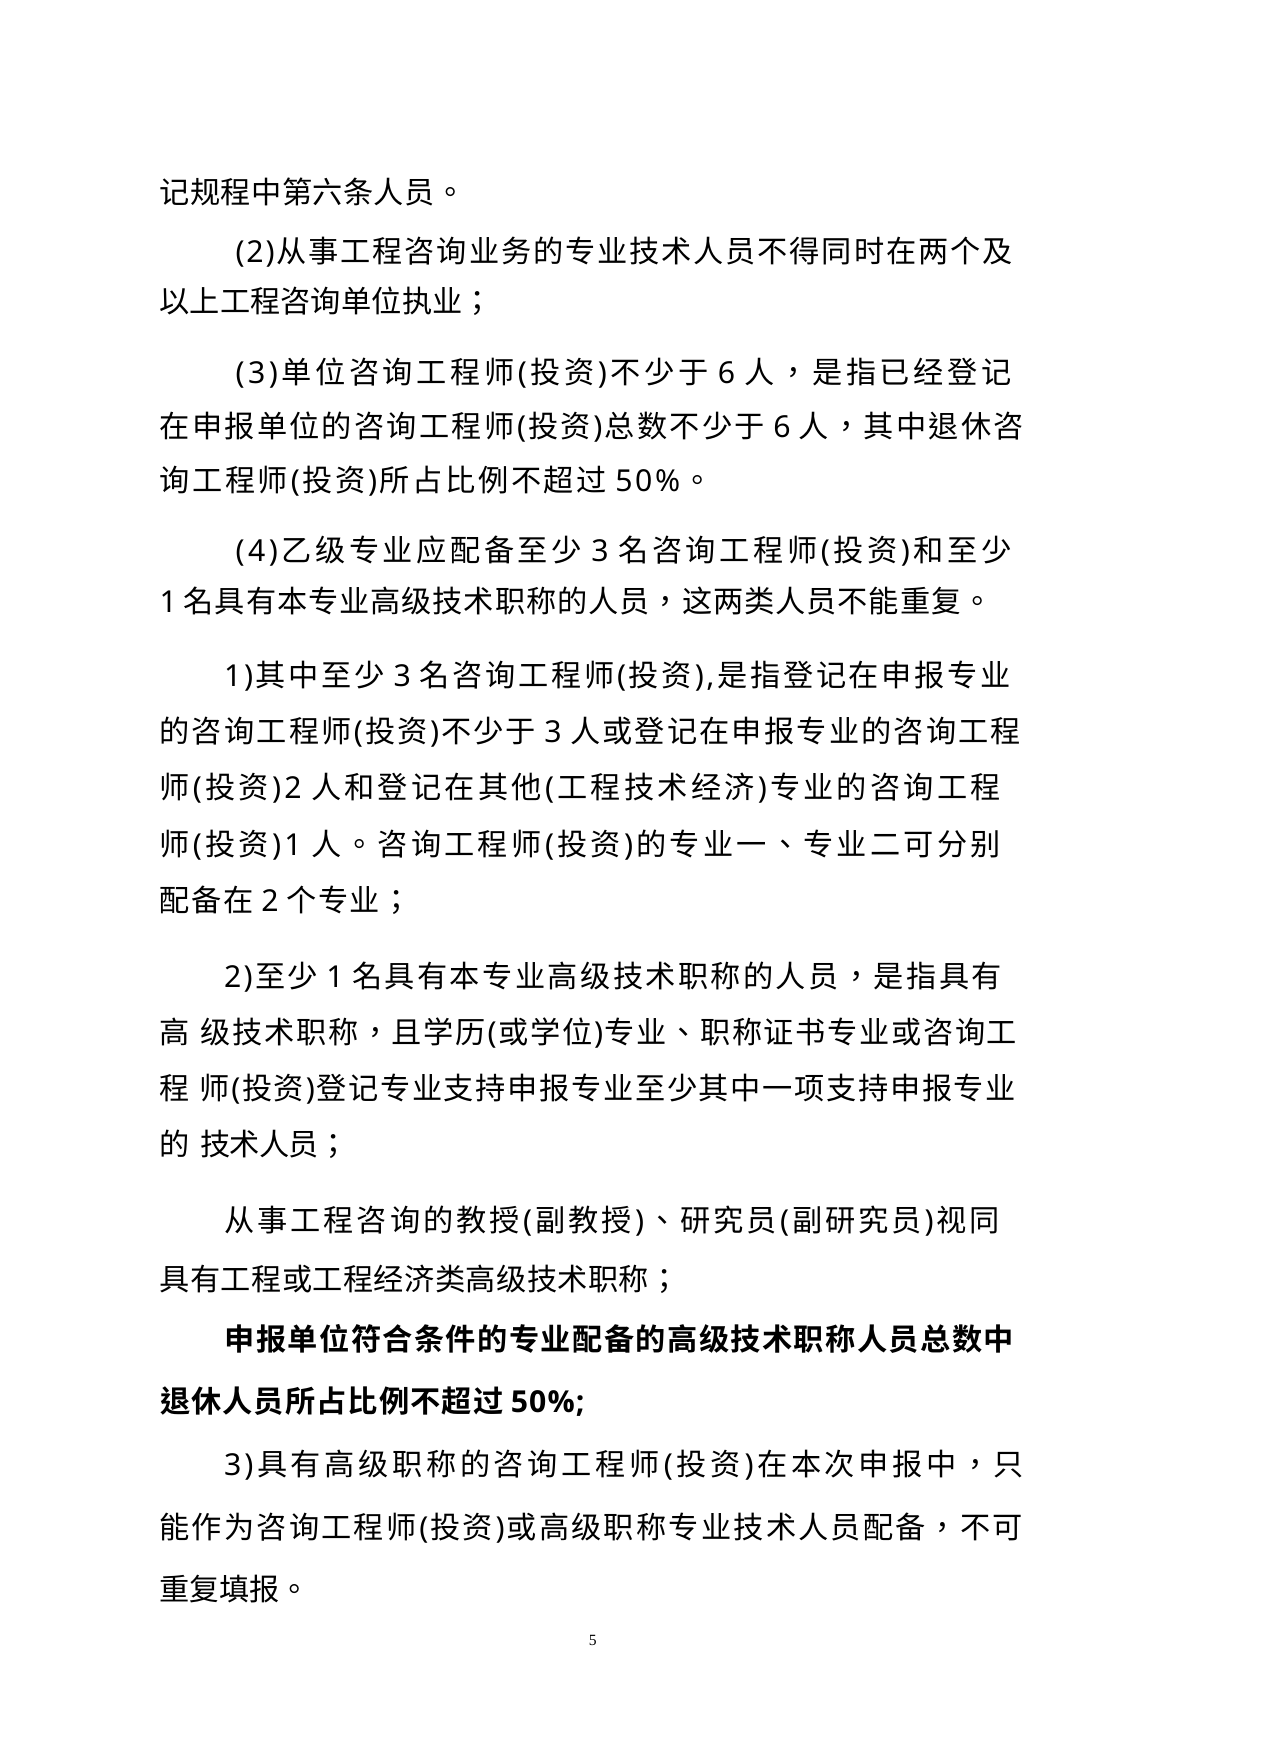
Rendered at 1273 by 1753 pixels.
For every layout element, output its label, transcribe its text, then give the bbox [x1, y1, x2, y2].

text 2)至少1名具有本专业高级技术职称的人员，是指具有高 级技术职称，且学历(或学位)专业、职称证书专业或咨询工程 师(投资)登记专业支持申报专业至少其中一项支持申报专业的 技术人员； [159, 955, 1027, 1164]
text (4)乙级专业应配备至少3名咨询工程师(投资)和至少 1名具有本专业高级技术职称的人员，这两类人员不能重复。 [159, 529, 1024, 622]
text 申报单位符合条件的专业配备的高级技术职称人员总数中 退休人员所占比例不超过50%; [160, 1318, 1024, 1422]
text (3)单位咨询工程师(投资)不少于6人，是指已经登记 在申报单位的咨询工程师(投资)总数不少于6人，其中退休咨 询工程师(投资)所占比例不超过50%。 [159, 351, 1024, 500]
text 1)其中至少3名咨询工程师(投资),是指登记在申报专业 的咨询工程师(投资)不少于3人或登记在申报专业的咨询工程 师(投资)2人和登记在其他(工程技术经济)专业的咨询工程 师(投资)1人。咨询工程师(投资)的专业一、专业二可分别 配备在2个专业； [159, 654, 1024, 920]
text (2)从事工程咨询业务的专业技术人员不得同时在两个及 以上工程咨询单位执业； [159, 230, 1024, 322]
text 记规程中第六条人员。 [159, 173, 1082, 211]
text 从事工程咨询的教授(副教授)、研究员(副研究员)视同 具有工程或工程经济类高级技术职称； [159, 1199, 1027, 1299]
text 3)具有高级职称的咨询工程师(投资)在本次申报中，只 能作为咨询工程师(投资)或高级职称专业技术人员配备，不可 重复填报。 [159, 1443, 1024, 1609]
